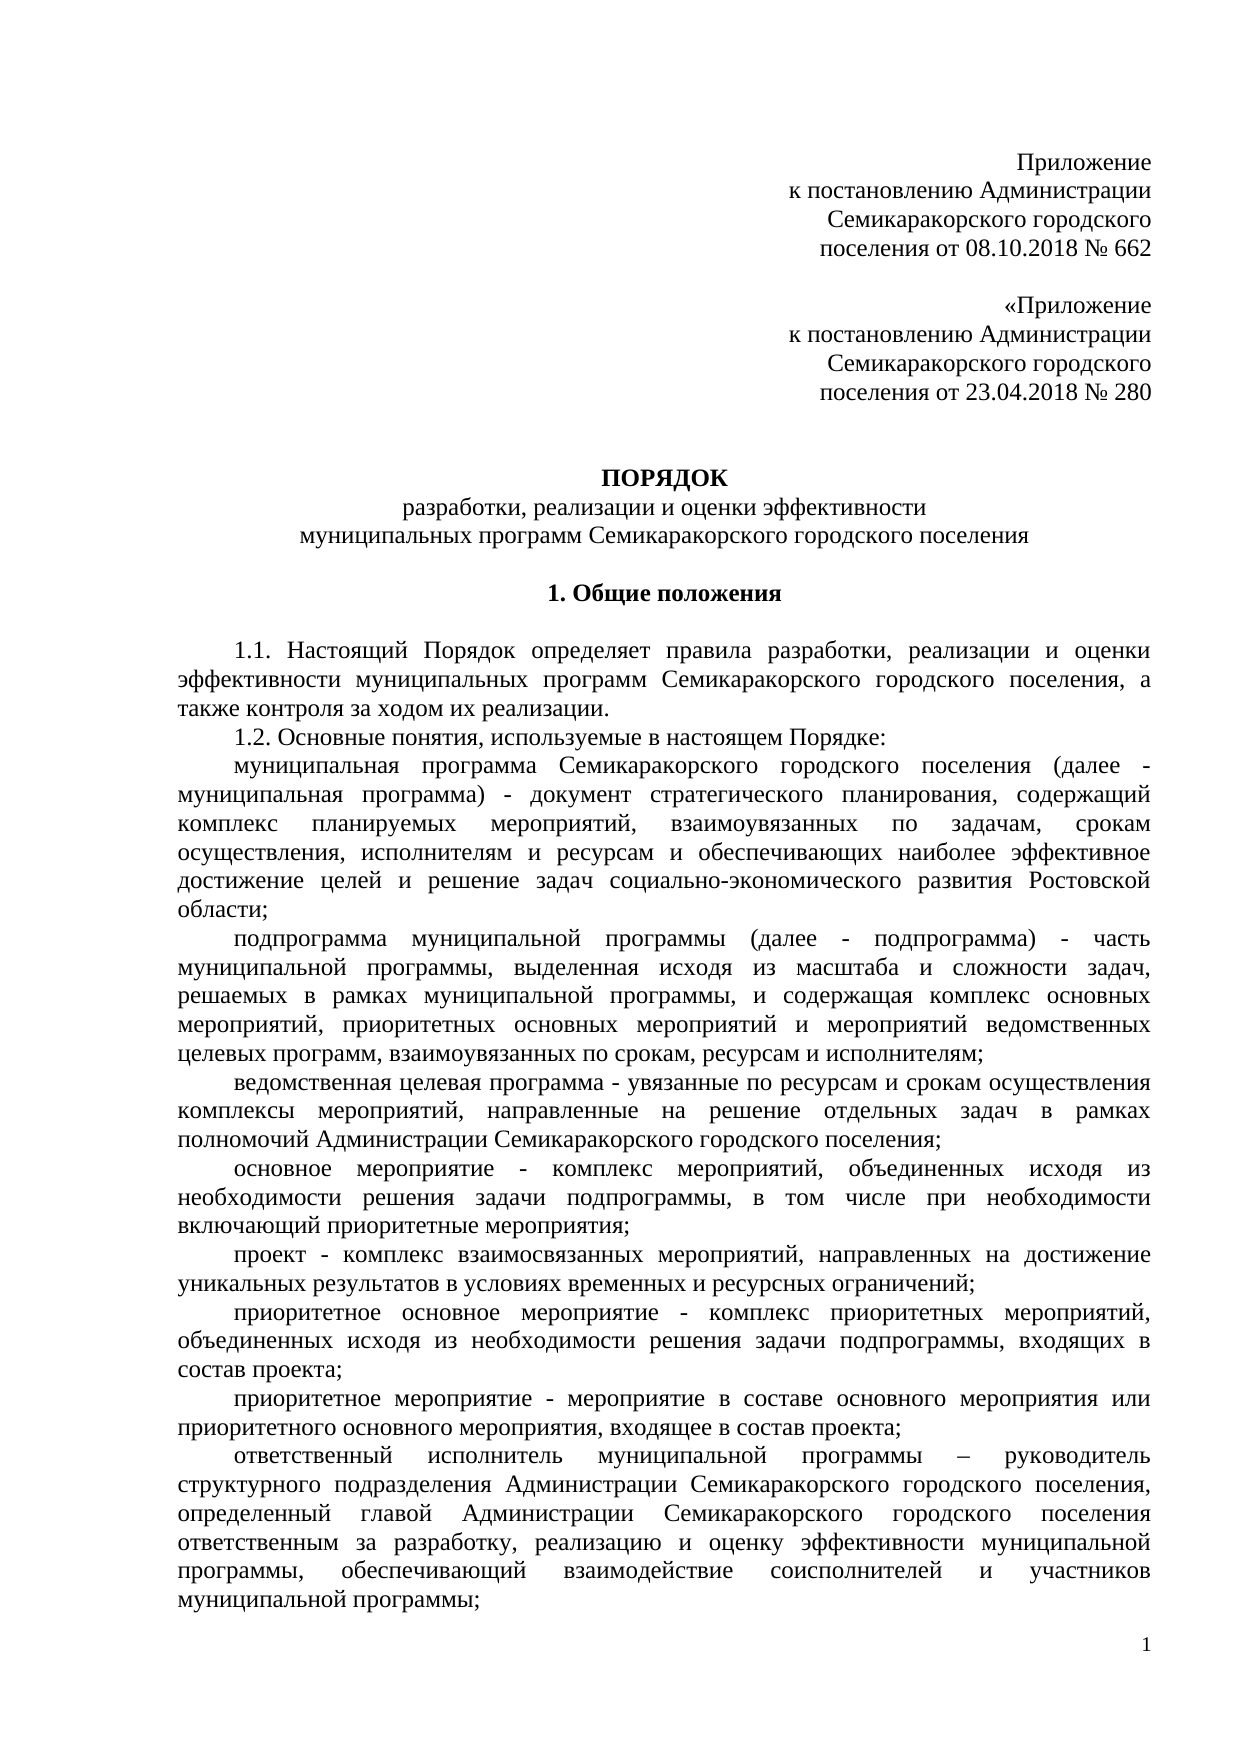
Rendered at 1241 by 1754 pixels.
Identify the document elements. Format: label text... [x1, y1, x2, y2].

title ПОРЯДОК [177, 463, 1152, 492]
text поселения от 08.10.2018 № 662 [177, 233, 1152, 262]
text приоритетное мероприятие - мероприятие в составе основного мероприятия или приоритетного основного мероприятия, входящее в состав проекта; [177, 1383, 1152, 1441]
title к постановлению Администрации [177, 319, 1152, 348]
text ответственный исполнитель муниципальной программы – руководитель структурного подразделения Администрации Семикаракорского городского поселения, определенный главой Администрации Семикаракорского городского поселения ответственным за разработку, реализацию и оценку эффективности муниципальной программы, обеспечивающий взаимодействие соисполнителей и участников муниципальной программы; [177, 1441, 1152, 1613]
text муниципальная программа Семикаракорского городского поселения (далее - муниципальная программа) - документ стратегического планирования, содержащий комплекс планируемых мероприятий, взаимоувязанных по задачам, срокам осуществления, исполнителям и ресурсам и обеспечивающих наиболее эффективное достижение целей и решение задач социально-экономического развития Ростовской области; [177, 751, 1152, 923]
text подпрограмма муниципальной программы (далее - подпрограмма) - часть муниципальной программы, выделенная исходя из масштаба и сложности задач, решаемых в рамках муниципальной программы, и содержащая комплекс основных мероприятий, приоритетных основных мероприятий и мероприятий ведомственных целевых программ, взаимоувязанных по срокам, ресурсам и исполнителям; [177, 923, 1152, 1067]
title муниципальных программ Семикаракорского городского поселения [177, 521, 1152, 549]
title поселения от 23.04.2018 № 280 [177, 377, 1152, 406]
text Приложение [177, 147, 1152, 176]
title 1. Общие положения [177, 578, 1152, 607]
text 1.2. Основные понятия, используемые в настоящем Порядке: [177, 722, 1152, 751]
text к постановлению Администрации [177, 176, 1152, 204]
text Семикаракорского городского [177, 204, 1152, 233]
title Семикаракорского городского [177, 348, 1152, 377]
text ведомственная целевая программа - увязанные по ресурсам и срокам осуществления комплексы мероприятий, направленные на решение отдельных задач в рамках полномочий Администрации Семикаракорского городского поселения; [177, 1067, 1152, 1153]
text приоритетное основное мероприятие - комплекс приоритетных мероприятий, объединенных исходя из необходимости решения задачи подпрограммы, входящих в состав проекта; [177, 1297, 1152, 1383]
title «Приложение [177, 291, 1152, 319]
title разработки, реализации и оценки эффективности [177, 492, 1152, 521]
text проект - комплекс взаимосвязанных мероприятий, направленных на достижение уникальных результатов в условиях временных и ресурсных ограничений; [177, 1239, 1152, 1297]
text 1.1. Настоящий Порядок определяет правила разработки, реализации и оценки эффективности муниципальных программ Семикаракорского городского поселения, а также контроля за ходом их реализации. [177, 636, 1152, 722]
text основное мероприятие - комплекс мероприятий, объединенных исходя из необходимости решения задачи подпрограммы, в том числе при необходимости включающий приоритетные мероприятия; [177, 1153, 1152, 1239]
